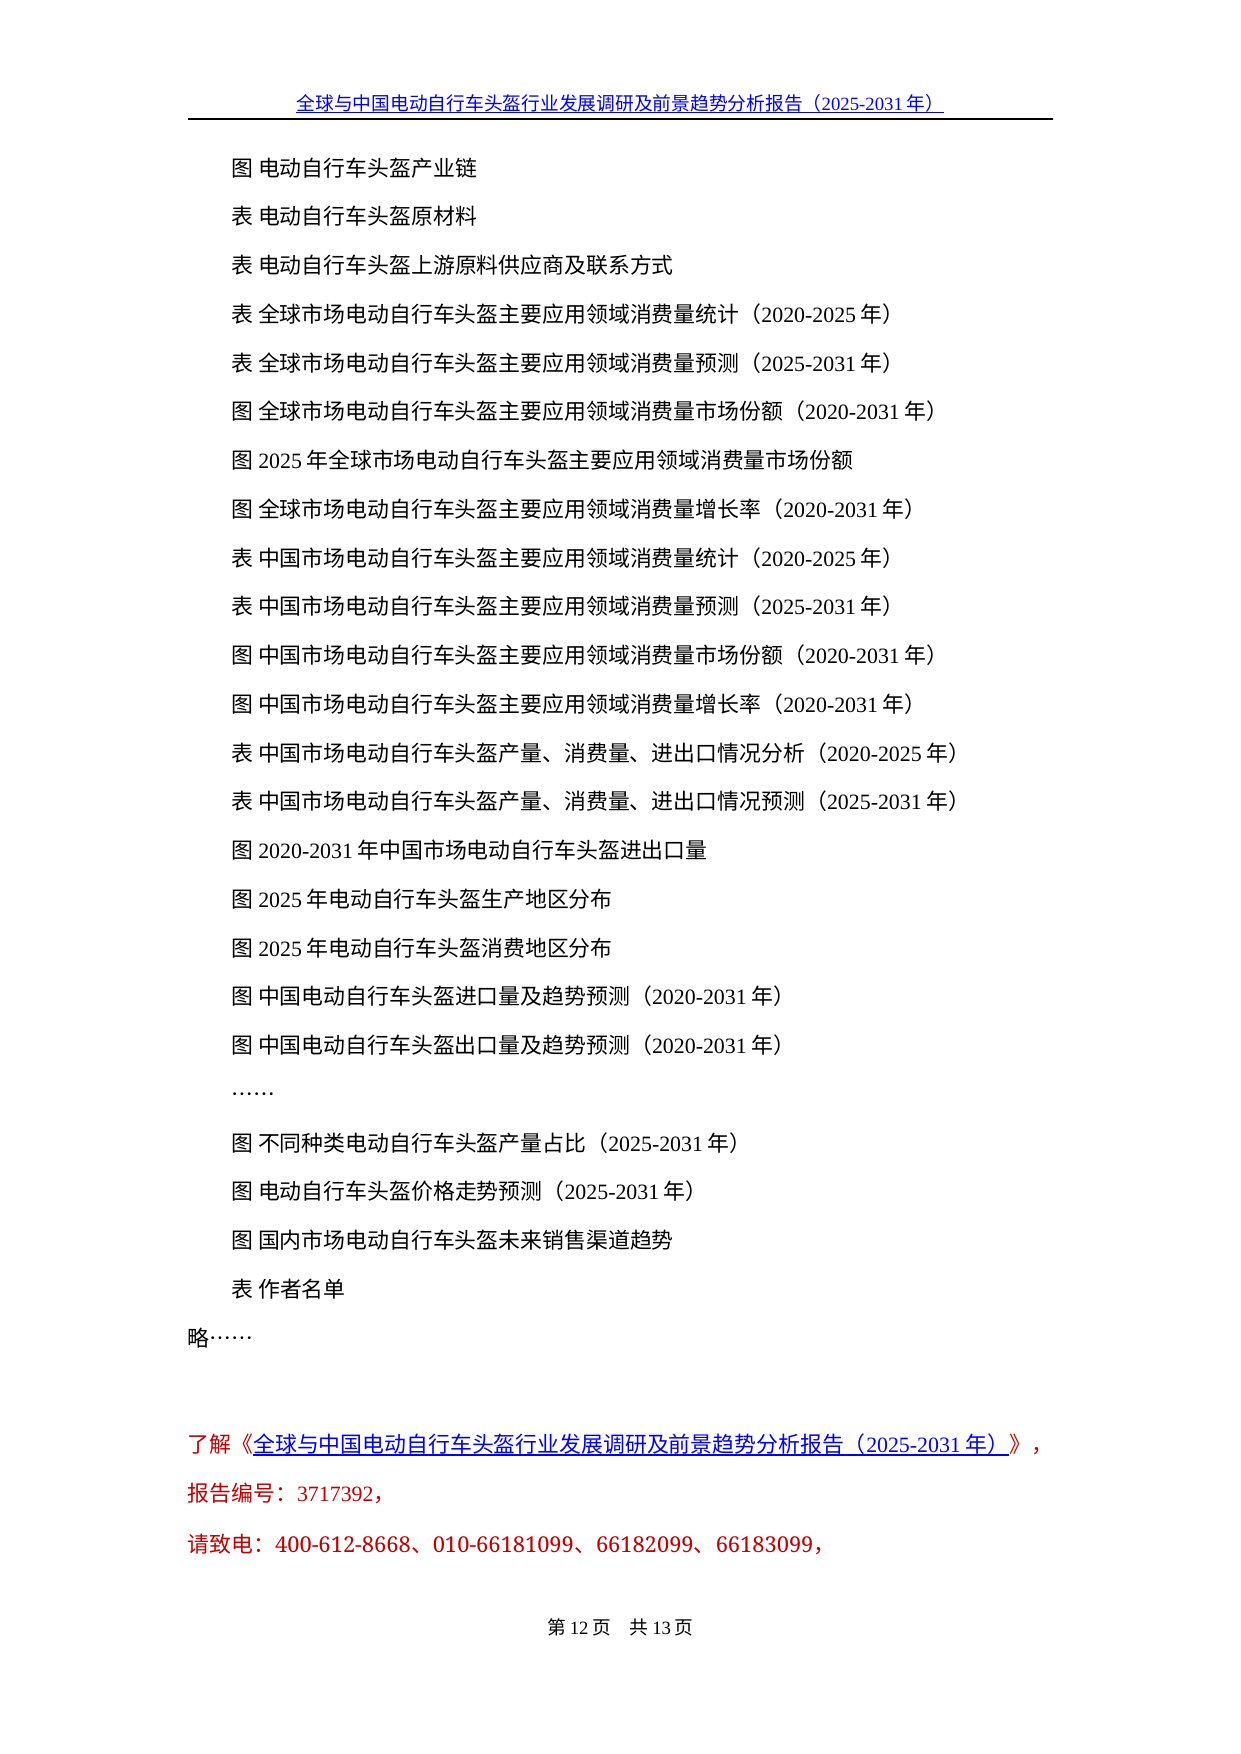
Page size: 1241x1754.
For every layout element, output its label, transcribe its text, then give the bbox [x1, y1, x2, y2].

text 请致电：400-612-8668、010-66181099、66182099、66183099， [187, 1527, 1053, 1559]
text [187, 150, 1053, 1353]
text 了解《全球与中国电动自行车头盔行业发展调研及前景趋势分析报告（2025-2031年）》，报告编号：3717392， [187, 1427, 1053, 1508]
